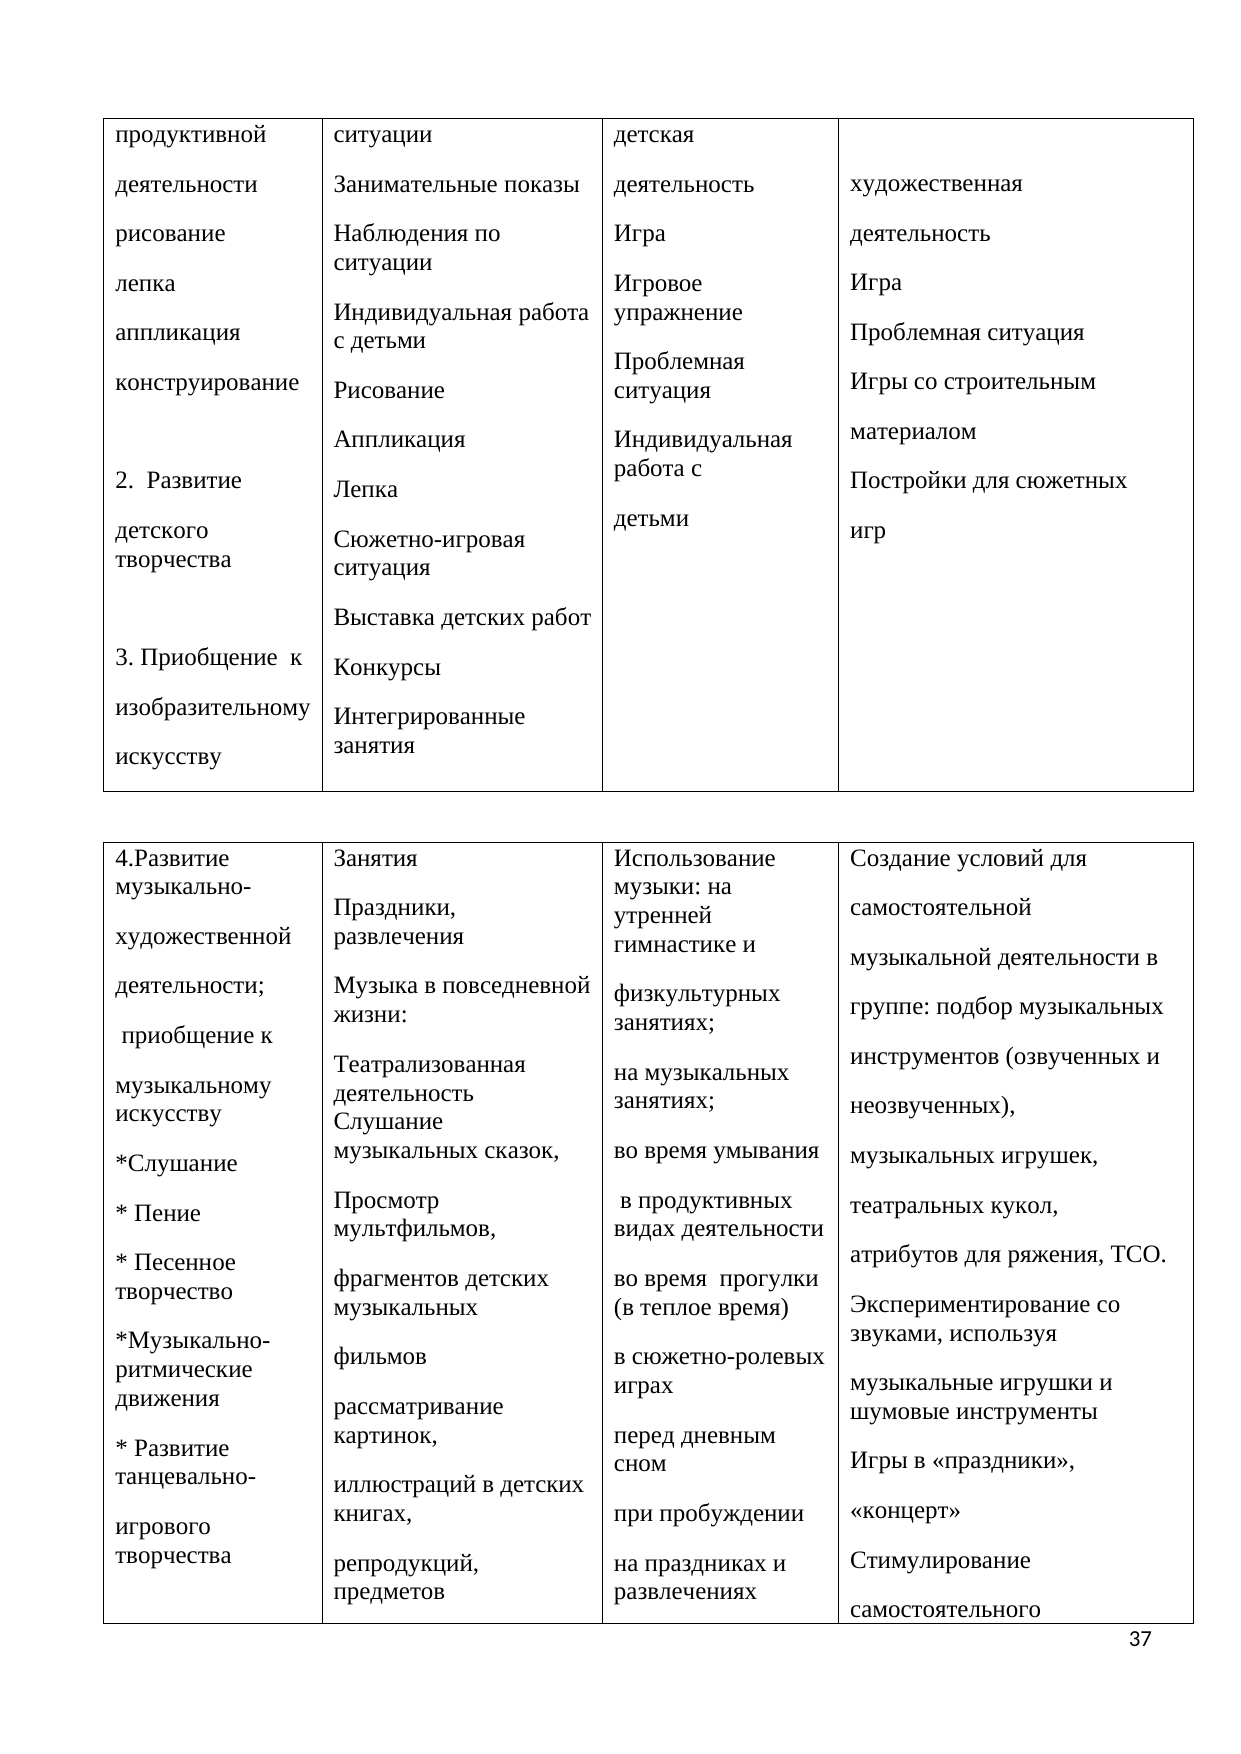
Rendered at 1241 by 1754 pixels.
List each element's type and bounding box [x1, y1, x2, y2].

table_cell [839, 119, 1193, 791]
table_cell [323, 119, 602, 791]
table_cell [603, 119, 838, 791]
table_header [323, 843, 602, 1623]
table_header [839, 843, 1193, 1623]
table_header [104, 843, 322, 1623]
table_cell [104, 119, 322, 791]
table_header [603, 843, 838, 1623]
